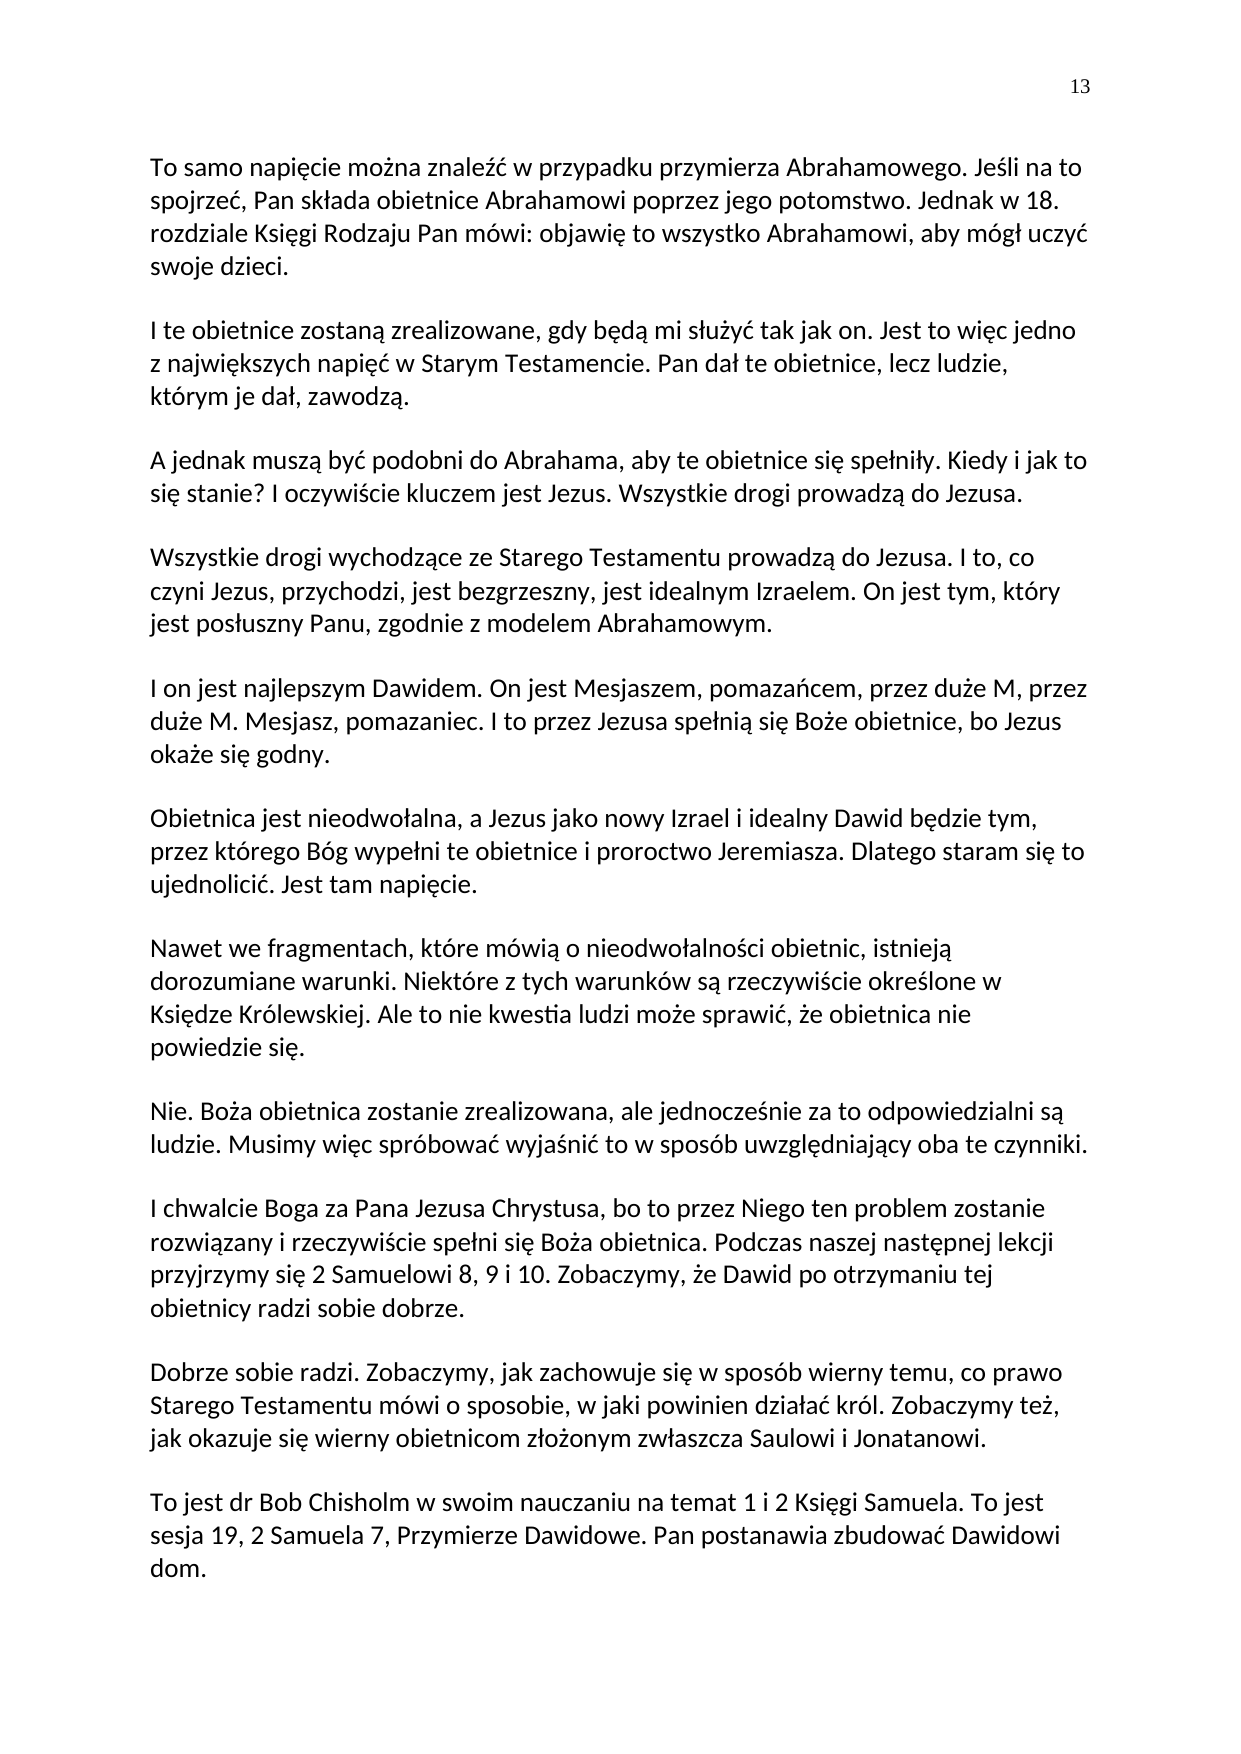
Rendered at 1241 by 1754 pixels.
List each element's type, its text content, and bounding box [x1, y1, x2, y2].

text To samo napięcie można znaleźć w przypadku przymierza Abrahamowego. Jeśli na to spojrzeć, Pan składa obietnice Abrahamowi poprzez jego potomstwo. Jednak w 18. rozdziale Księgi Rodzaju Pan mówi: objawię to wszystko Abrahamowi, aby mógł uczyć swoje dzieci. [150, 150, 1090, 282]
text I te obietnice zostaną zrealizowane, gdy będą mi służyć tak jak on. Jest to więc jedno z największych napięć w Starym Testamencie. Pan dał te obietnice, lecz ludzie, którym je dał, zawodzą. [150, 313, 1090, 412]
text Nawet we fragmentach, które mówią o nieodwołalności obietnic, istnieją dorozumiane warunki. Niektóre z tych warunków są rzeczywiście określone w Księdze Królewskiej. Ale to nie kwestia ludzi może sprawić, że obietnica nie powiedzie się. [150, 931, 1090, 1063]
text Wszystkie drogi wychodzące ze Starego Testamentu prowadzą do Jezusa. I to, co czyni Jezus, przychodzi, jest bezgrzeszny, jest idealnym Izraelem. On jest tym, który jest posłuszny Panu, zgodnie z modelem Abrahamowym. [150, 541, 1090, 640]
text Obietnica jest nieodwołalna, a Jezus jako nowy Izrael i idealny Dawid będzie tym, przez którego Bóg wypełni te obietnice i proroctwo Jeremiasza. Dlatego staram się to ujednolicić. Jest tam napięcie. [150, 801, 1090, 900]
text Nie. Boża obietnica zostanie zrealizowana, ale jednocześnie za to odpowiedzialni są ludzie. Musimy więc spróbować wyjaśnić to w sposób uwzględniający oba te czynniki. [150, 1094, 1090, 1161]
text I chwalcie Boga za Pana Jezusa Chrystusa, bo to przez Niego ten problem zostanie rozwiązany i rzeczywiście spełni się Boża obietnica. Podczas naszej następnej lekcji przyjrzymy się 2 Samuelowi 8, 9 i 10. Zobaczymy, że Dawid po otrzymaniu tej obietnicy radzi sobie dobrze. [150, 1192, 1090, 1324]
text I on jest najlepszym Dawidem. On jest Mesjaszem, pomazańcem, przez duże M, przez duże M. Mesjasz, pomazaniec. I to przez Jezusa spełnią się Boże obietnice, bo Jezus okaże się godny. [150, 671, 1090, 770]
text A jednak muszą być podobni do Abrahama, aby te obietnice się spełniły. Kiedy i jak to się stanie? I oczywiście kluczem jest Jezus. Wszystkie drogi prowadzą do Jezusa. [150, 443, 1090, 509]
text Dobrze sobie radzi. Zobaczymy, jak zachowuje się w sposób wierny temu, co prawo Starego Testamentu mówi o sposobie, w jaki powinien działać król. Zobaczymy też, jak okazuje się wierny obietnicom złożonym zwłaszcza Saulowi i Jonatanowi. [150, 1355, 1090, 1454]
text To jest dr Bob Chisholm w swoim nauczaniu na temat 1 i 2 Księgi Samuela. To jest sesja 19, 2 Samuela 7, Przymierze Dawidowe. Pan postanawia zbudować Dawidowi dom. [150, 1485, 1090, 1584]
